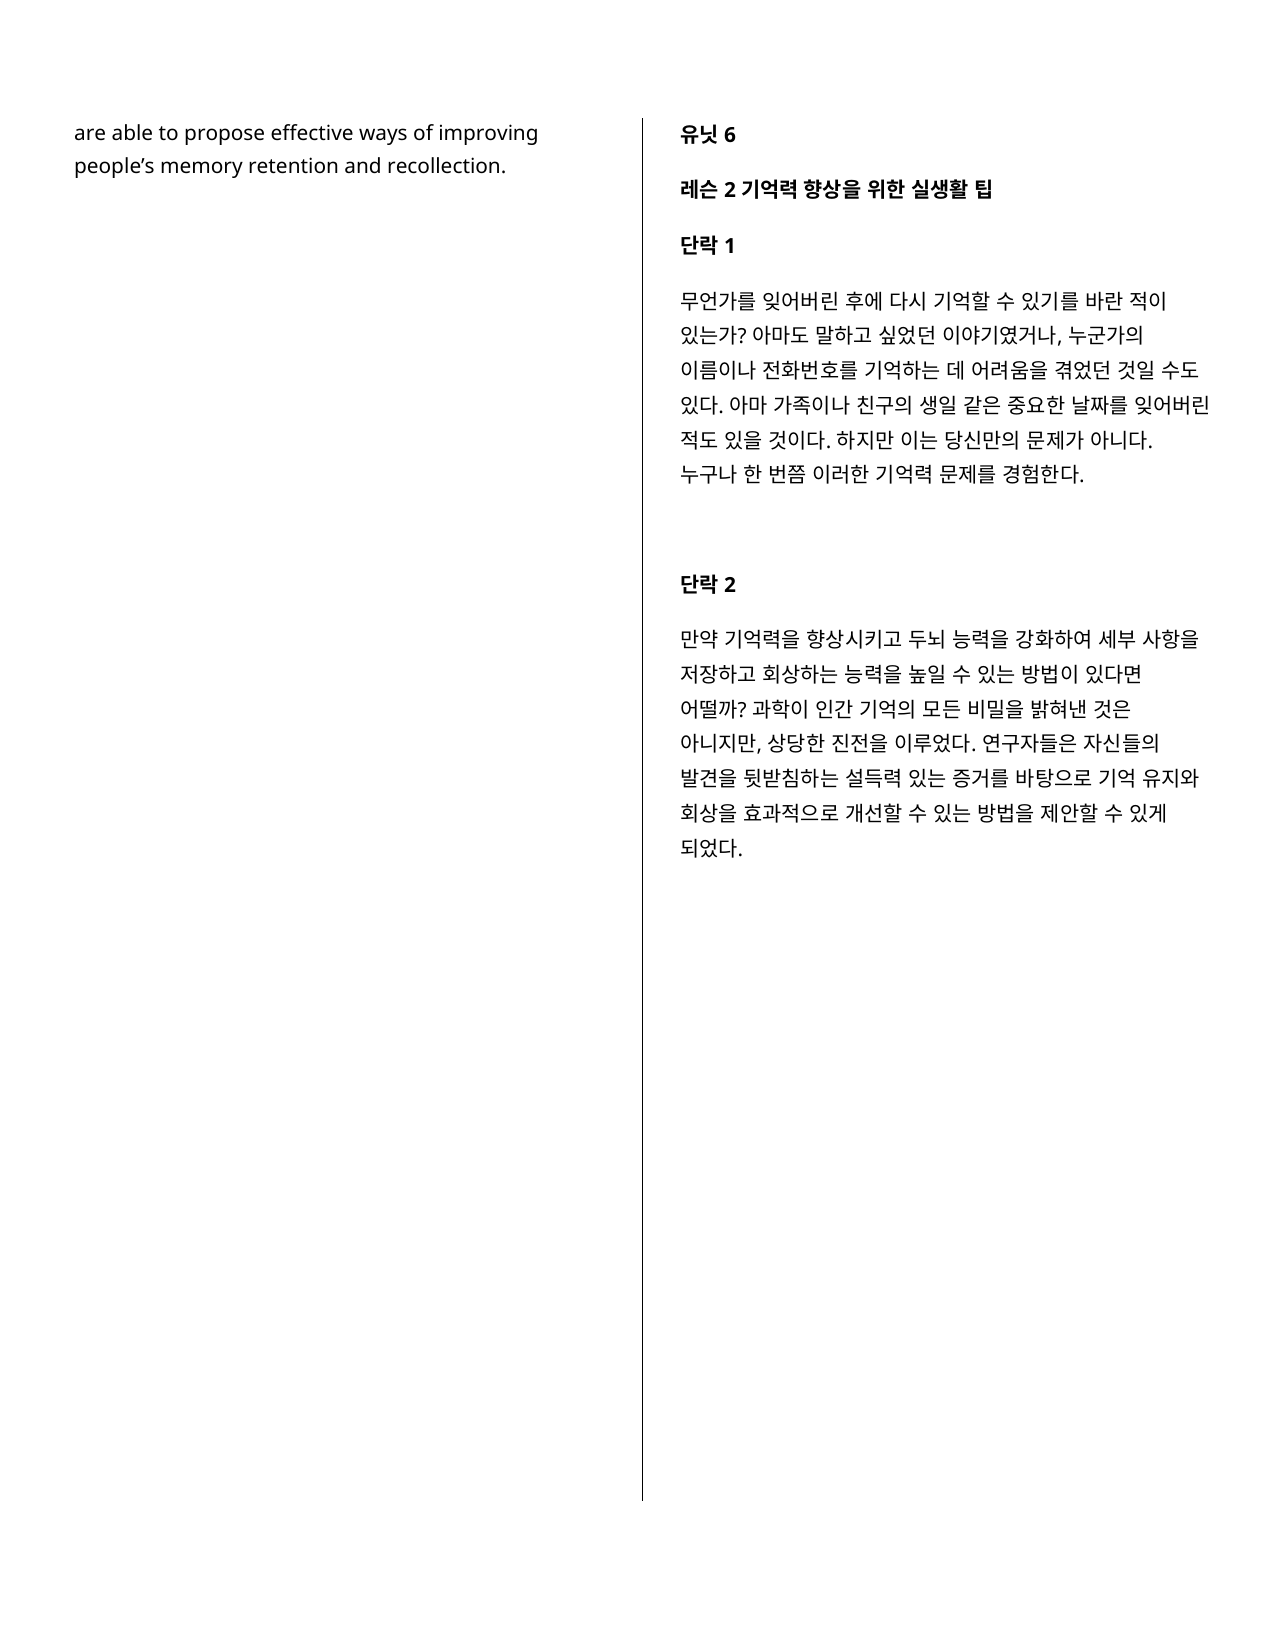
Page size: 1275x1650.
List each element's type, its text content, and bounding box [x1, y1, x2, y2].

text 만약 기억력을 향상시키고 두뇌 능력을 강화하여 세부 사항을 저장하고 회상하는 능력을 높일 수 있는 방법이 있다면 어떨까? 과학이 인간 기억의 모든 비밀을 밝혀낸 것은 아니지만, 상당한 진전을 이루었다. 연구자들은 자신들의 발견을 뒷받침하는 설득력 있는 증거를 바탕으로 기억 유지와 회상을 효과적으로 개선할 수 있는 방법을 제안할 수 있게 되었다. [680, 623, 1211, 862]
text 단락 2 [680, 568, 1211, 598]
text 레슨 2 기억력 향상을 위한 실생활 팁 [680, 174, 1211, 204]
text 단락 1 [680, 229, 1211, 260]
text 무언가를 잊어버린 후에 다시 기억할 수 있기를 바란 적이 있는가? 아마도 말하고 싶었던 이야기였거나, 누군가의 이름이나 전화번호를 기억하는 데 어려움을 겪었던 것일 수도 있다. 아마 가족이나 친구의 생일 같은 중요한 날짜를 잊어버린 적도 있을 것이다. 하지만 이는 당신만의 문제가 아니다. 누구나 한 번쯤 이러한 기억력 문제를 경험한다. [680, 285, 1211, 489]
text 유닛 6 [680, 118, 1211, 148]
